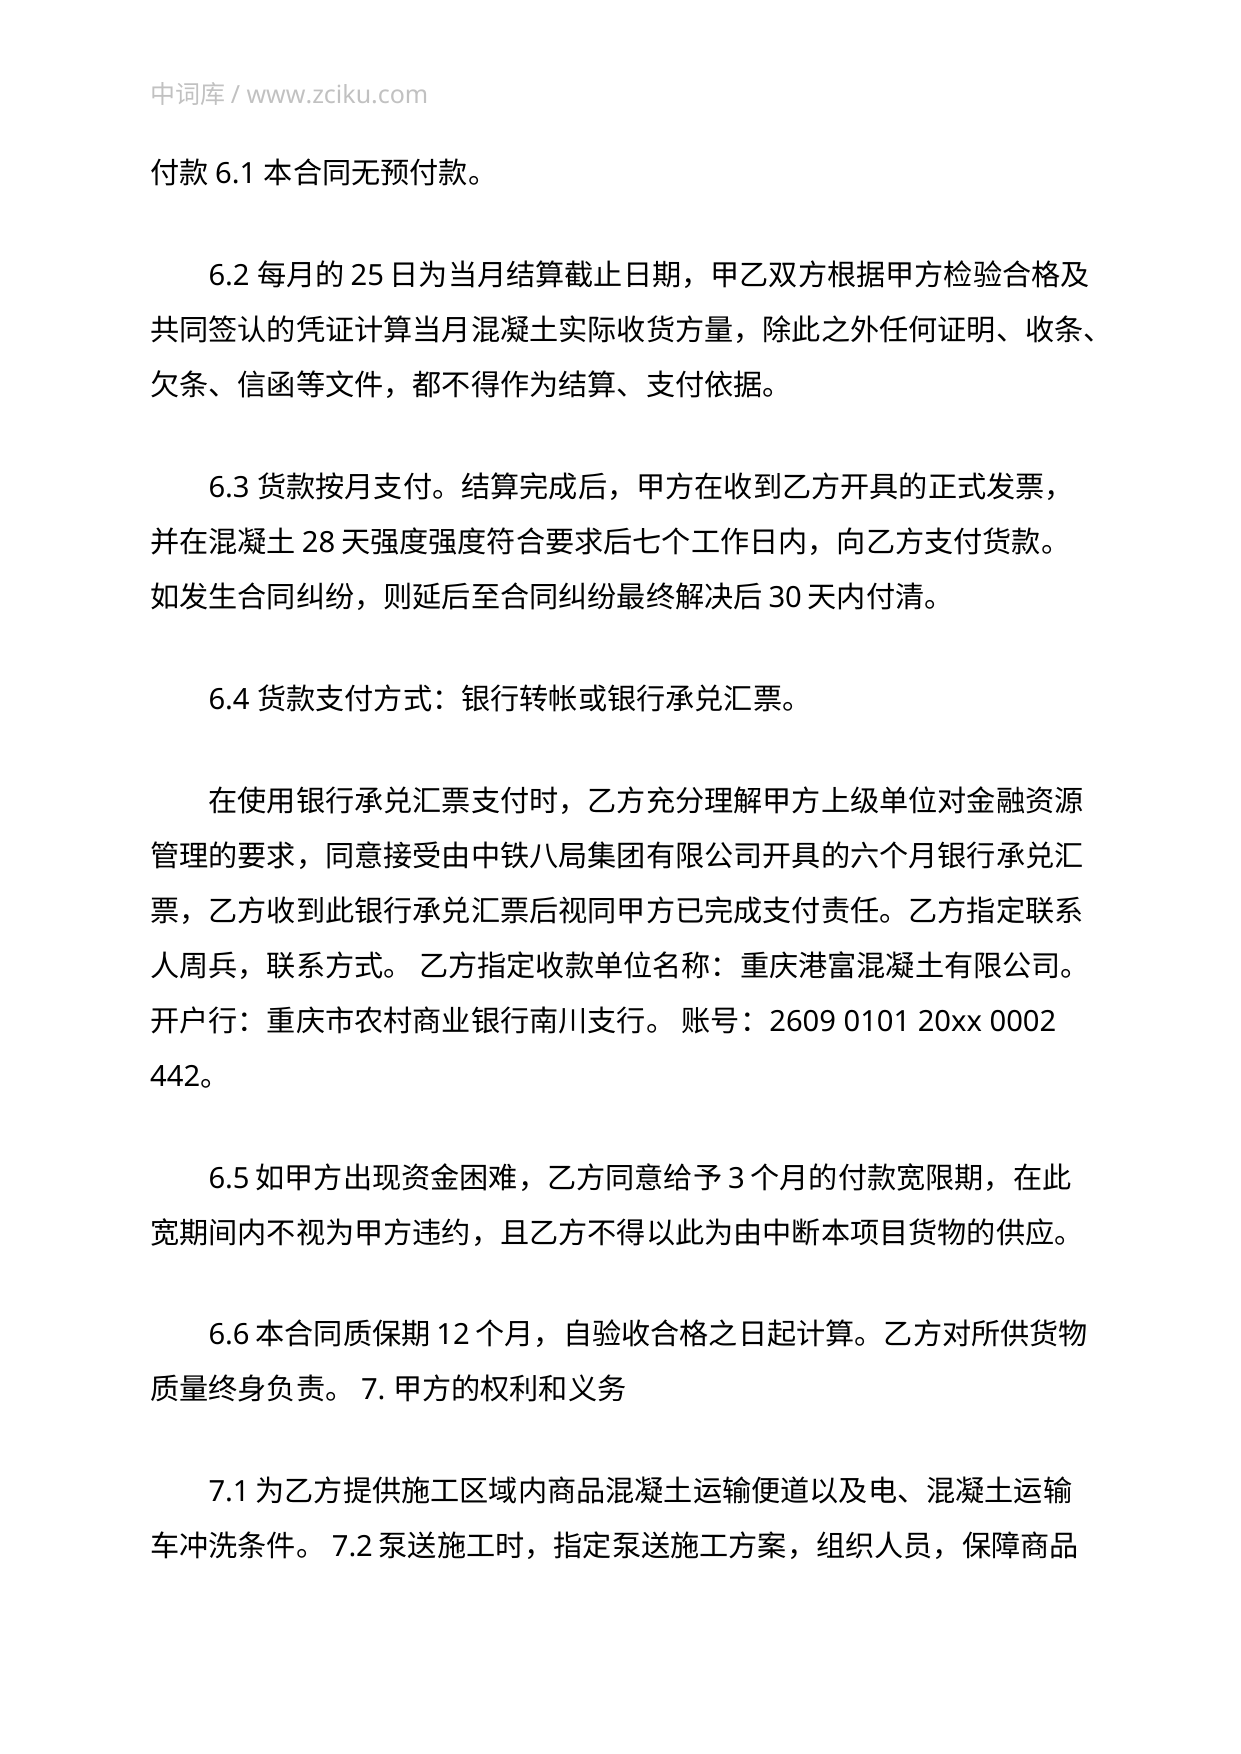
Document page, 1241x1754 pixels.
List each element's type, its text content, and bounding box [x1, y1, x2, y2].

text 6.6本合同质保期12个月，自验收合格之日起计算。乙方对所供货物质量终身负责。 7. 甲方的权利和义务 [150, 1311, 1090, 1408]
text 在使用银行承兑汇票支付时，乙方充分理解甲方上级单位对金融资源管理的要求，同意接受由中铁八局集团有限公司开具的六个月银行承兑汇票，乙方收到此银行承兑汇票后视同甲方已完成支付责任。乙方指定联系人周兵，联系方式。 乙方指定收款单位名称：重庆港富混凝土有限公司。 开户行：重庆市农村商业银行南川支行。 账号：2609 0101 20xx 0002 442。 [150, 778, 1090, 1094]
text 6.5如甲方出现资金困难，乙方同意给予3个月的付款宽限期，在此宽期间内不视为甲方违约，且乙方不得以此为由中断本项目货物的供应。 [150, 1154, 1090, 1251]
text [150, 1468, 1090, 1565]
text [150, 150, 1090, 192]
text 6.2 每月的25日为当月结算截止日期，甲乙双方根据甲方检验合格及共同签认的凭证计算当月混凝土实际收货方量，除此之外任何证明、收条、欠条、信函等文件，都不得作为结算、支付依据。 [150, 252, 1090, 404]
text 6.4 货款支付方式：银行转帐或银行承兑汇票。 [150, 676, 1090, 718]
text 6.3 货款按月支付。结算完成后，甲方在收到乙方开具的正式发票，并在混凝土28天强度强度符合要求后七个工作日内，向乙方支付货款。如发生合同纠纷，则延后至合同纠纷最终解决后30天内付清。 [150, 464, 1090, 616]
